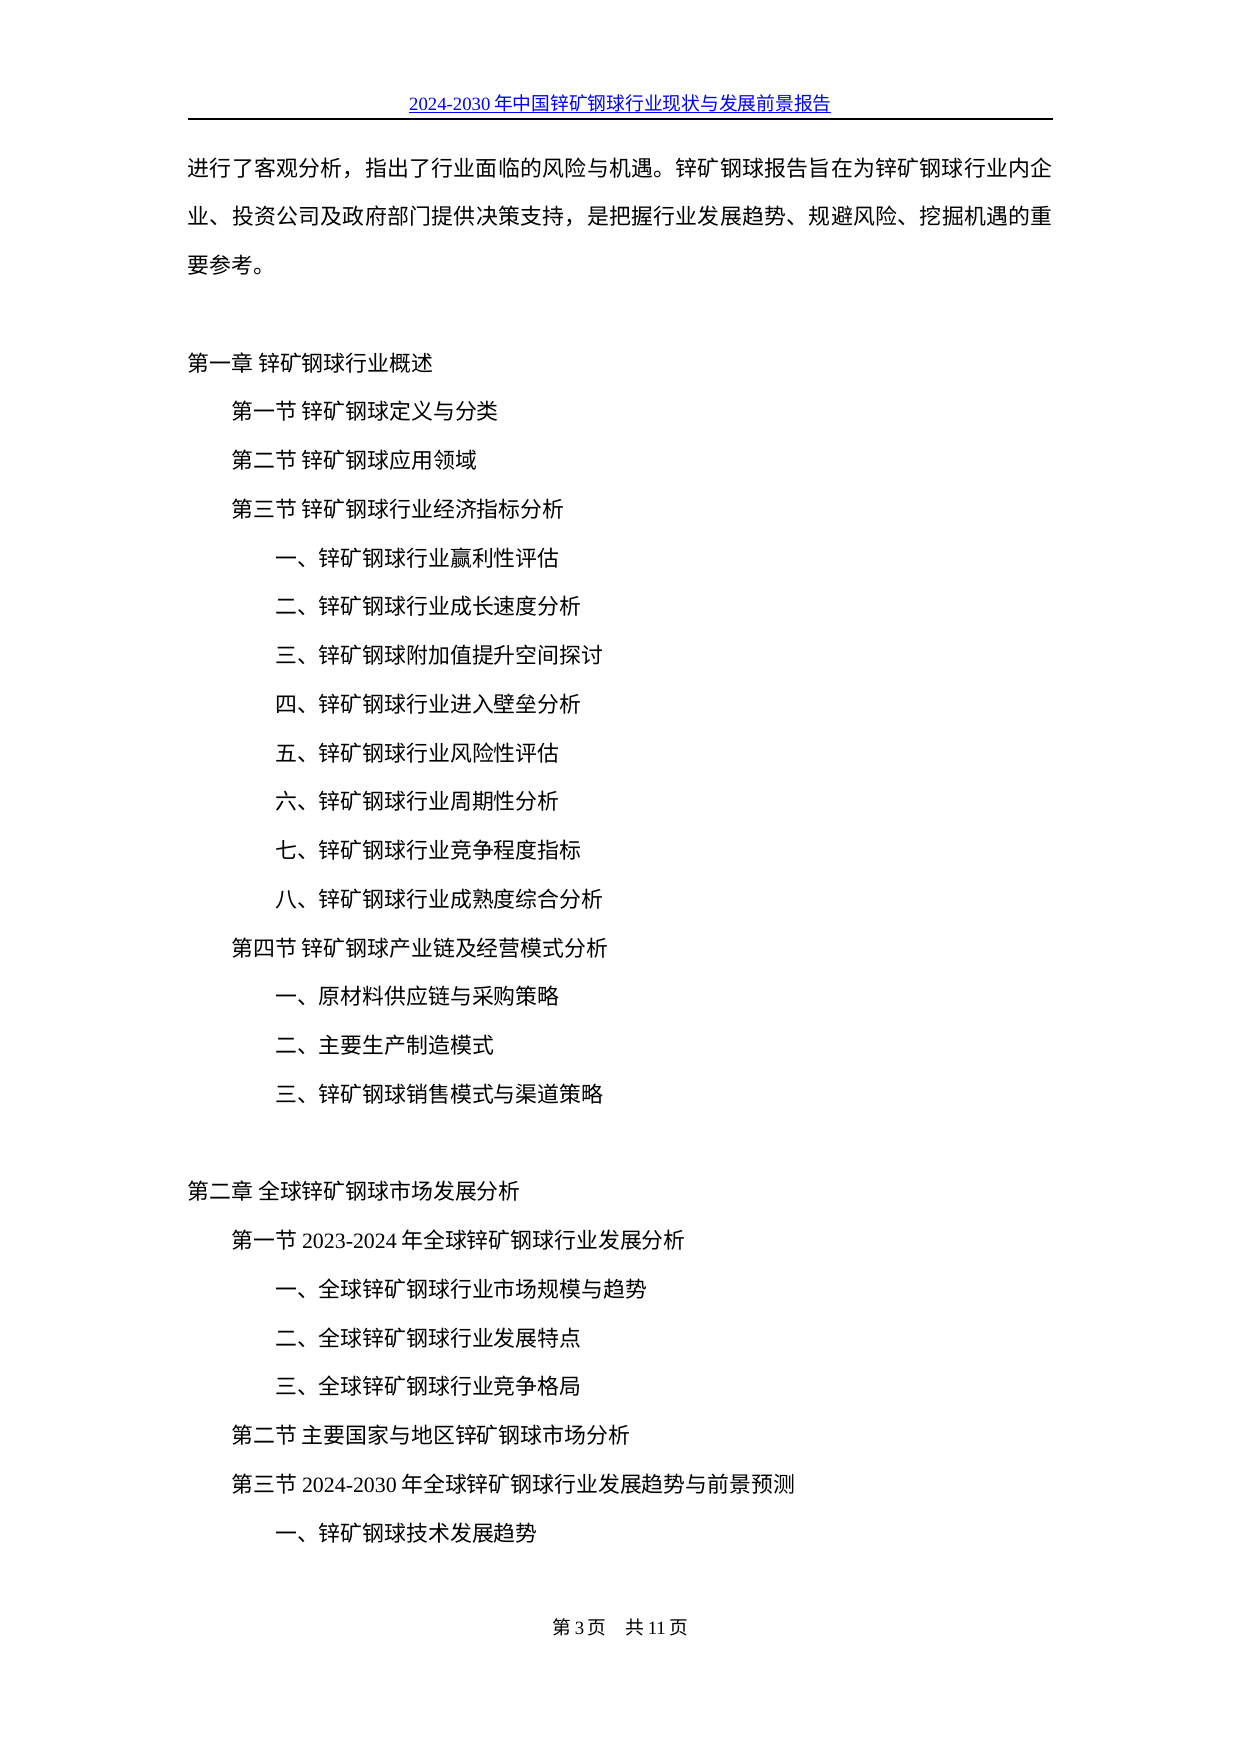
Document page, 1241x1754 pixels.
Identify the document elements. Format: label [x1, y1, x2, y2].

text [187, 150, 1053, 1548]
